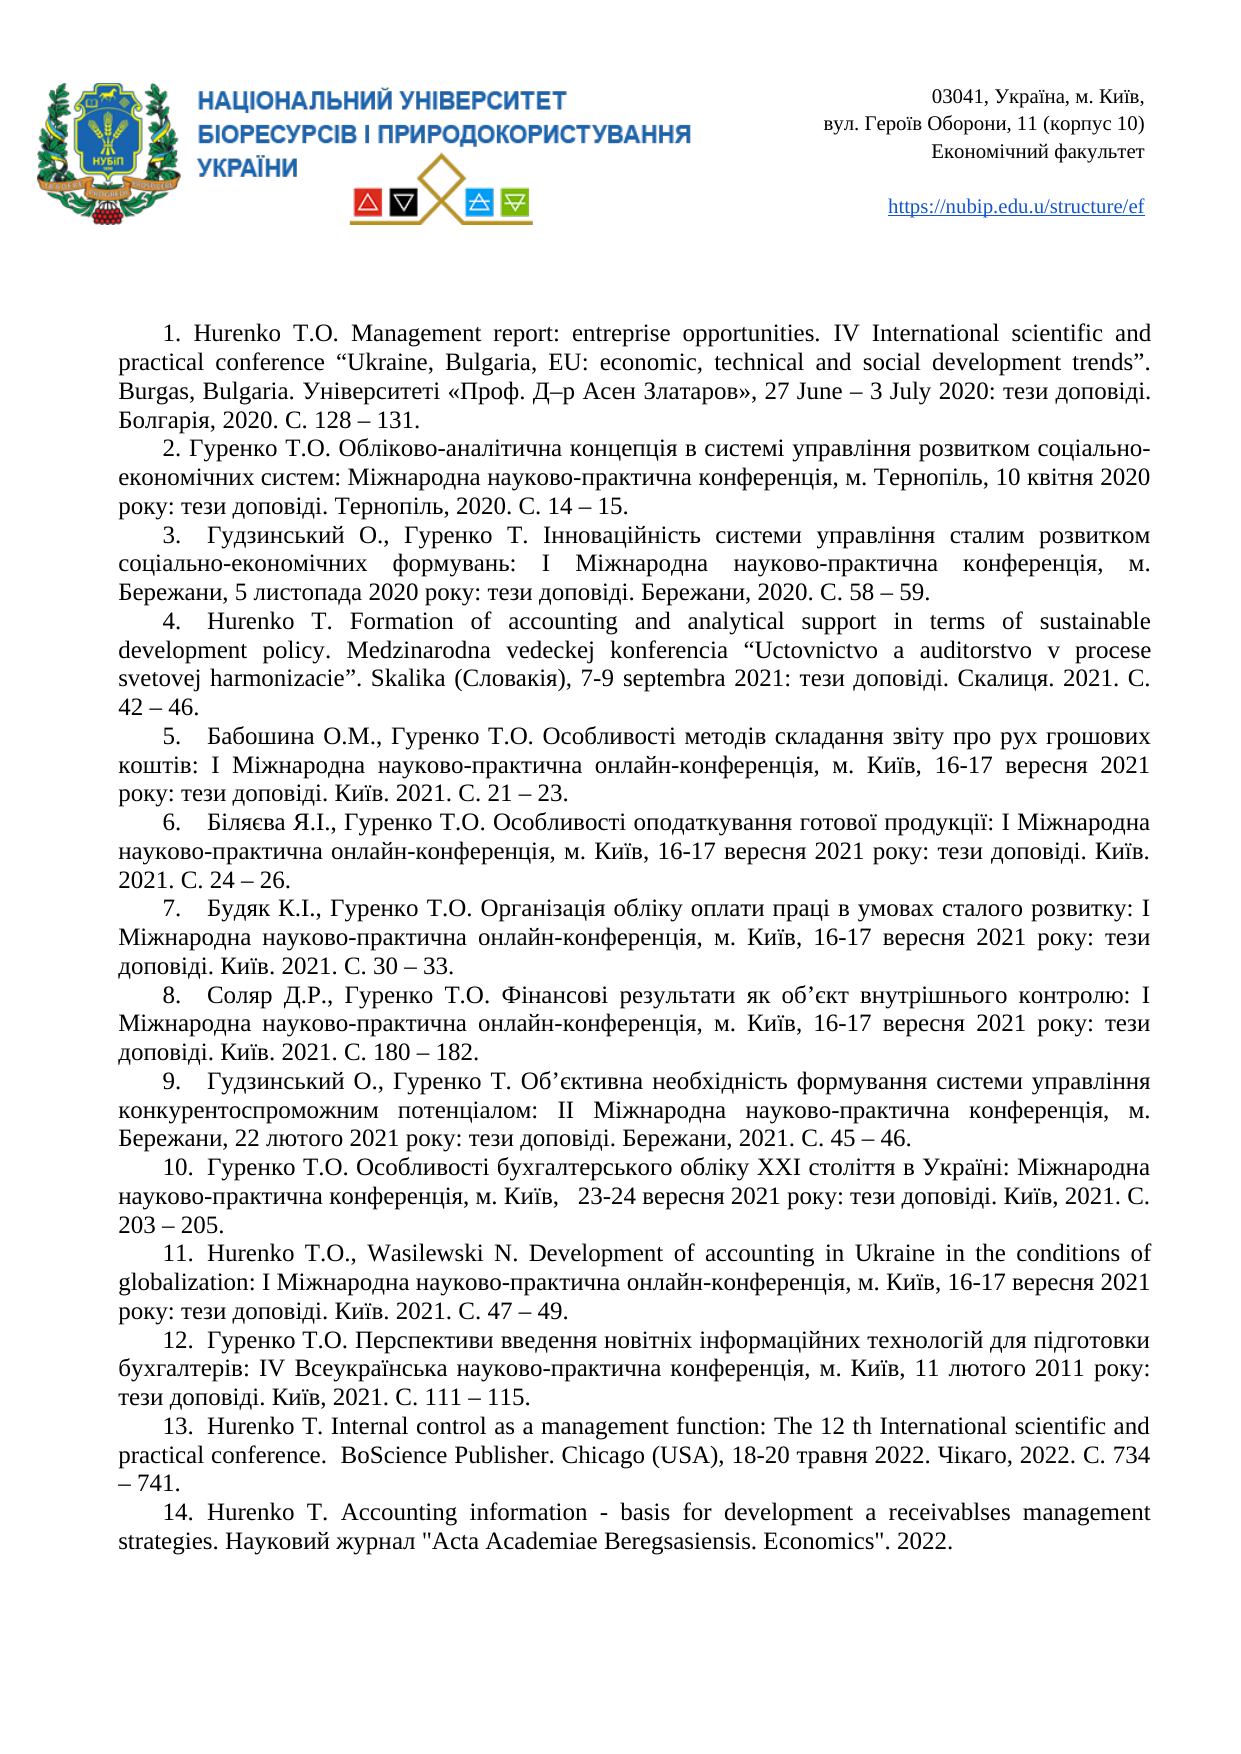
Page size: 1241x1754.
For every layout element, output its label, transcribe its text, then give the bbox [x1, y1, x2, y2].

list Гудзинський О., Гуренко Т. Об’єктивна необхідність формування системи управління конкурентоспроможним потенціалом: II Міжнародна науково-практична конференція, м. Бережани, 22 лютого 2021 року: тези доповіді. Бережани, 2021. С. 45 – 46. [118, 1066, 1152, 1152]
list Біляєва Я.І., Гуренко Т.О. Особливості оподаткування готової продукції: І Міжнародна науково-практична онлайн-конференція, м. Київ, 16-17 вересня 2021 року: тези доповіді. Київ. 2021. С. 24 – 26. [118, 807, 1152, 893]
list Бабошина О.М., Гуренко Т.О. Особливості методів складання звіту про рух грошових коштів: І Міжнародна науково-практична онлайн-конференція, м. Київ, 16-17 вересня 2021 року: тези доповіді. Київ. 2021. С. 21 – 23. [118, 721, 1152, 807]
list Hurenko T. Internal control as a management function: The 12 th International scientific and practical conference. BoScience Publisher. Chicago (USA), 18-20 травня 2022. Чікаго, 2022. С. 734 – 741. [118, 1411, 1152, 1497]
list Соляр Д.Р., Гуренко Т.О. Фінансові результати як об’єкт внутрішнього контролю: І Міжнародна науково-практична онлайн-конференція, м. Київ, 16-17 вересня 2021 року: тези доповіді. Київ. 2021. С. 180 – 182. [118, 980, 1152, 1066]
picture [36, 83, 695, 225]
list Hurenko T.O., Wasilewski N. Development of accounting in Ukraine in the conditions of globalization: I Міжнародна науково-практична онлайн-конференція, м. Київ, 16-17 вересня 2021 року: тези доповіді. Київ. 2021. С. 47 – 49. [118, 1238, 1152, 1325]
list Гудзинський О., Гуренко Т. Інноваційність системи управління сталим розвитком соціально-економічних формувань: I Міжнародна науково-практична конференція, м. Бережани, 5 листопада 2020 року: тези доповіді. Бережани, 2020. С. 58 – 59. [118, 520, 1152, 606]
list Будяк К.І., Гуренко Т.О. Організація обліку оплати праці в умовах сталого розвитку: І Міжнародна науково-практична онлайн-конференція, м. Київ, 16-17 вересня 2021 року: тези доповіді. Київ. 2021. С. 30 – 33. [118, 893, 1152, 980]
list 2. Гуренко Т.О. Обліково-аналітична концепція в системі управління розвитком соціально-економічних систем: Міжнародна науково-практична конференція, м. Тернопіль, 10 квітня 2020 року: тези доповіді. Тернопіль, 2020. С. 14 – 15. [118, 433, 1152, 520]
list Гуренко Т.О. Перспективи введення новітніх інформаційних технологій для підготовки бухгалтерів: IV Всеукраїнська науково-практична конференція, м. Київ, 11 лютого 2011 року: тези доповіді. Київ, 2021. С. 111 – 115. [118, 1325, 1152, 1411]
list Hurenko T. Formation of accounting and analytical support in terms of sustainable development policy. Medzinarodna vedeckej konferencia “Uctovnictvo a auditorstvo v procese svetovej harmonizacie”. Skalika (Словакія), 7-9 septembra 2021: тези доповіді. Скалиця. 2021. С. 42 – 46. [118, 635, 1152, 721]
list Гуренко Т.О. Особливості бухгалтерського обліку ХХІ століття в Україні: Міжнародна науково-практична конференція, м. Київ, 23-24 вересня 2021 року: тези доповіді. Київ, 2021. С. 203 – 205. [118, 1152, 1152, 1238]
list Hurenko T. Accounting information - basis for development a receivablses management strategies. Науковий журнал "Acta Academiae Beregsasiensis. Economics". 2022. [118, 1497, 1152, 1555]
text 1. Hurenko T.O. Management report: entreprise opportunities. IV International scientific and practical conference “Ukraine, Bulgaria, EU: economic, technical and social development trends”. Burgas, Bulgaria. Університеті «Проф. Д–р Асен Златаров», 27 June – 3 July 2020: тези доповіді. Болгарія, 2020. С. 128 – 131. [118, 318, 1152, 433]
